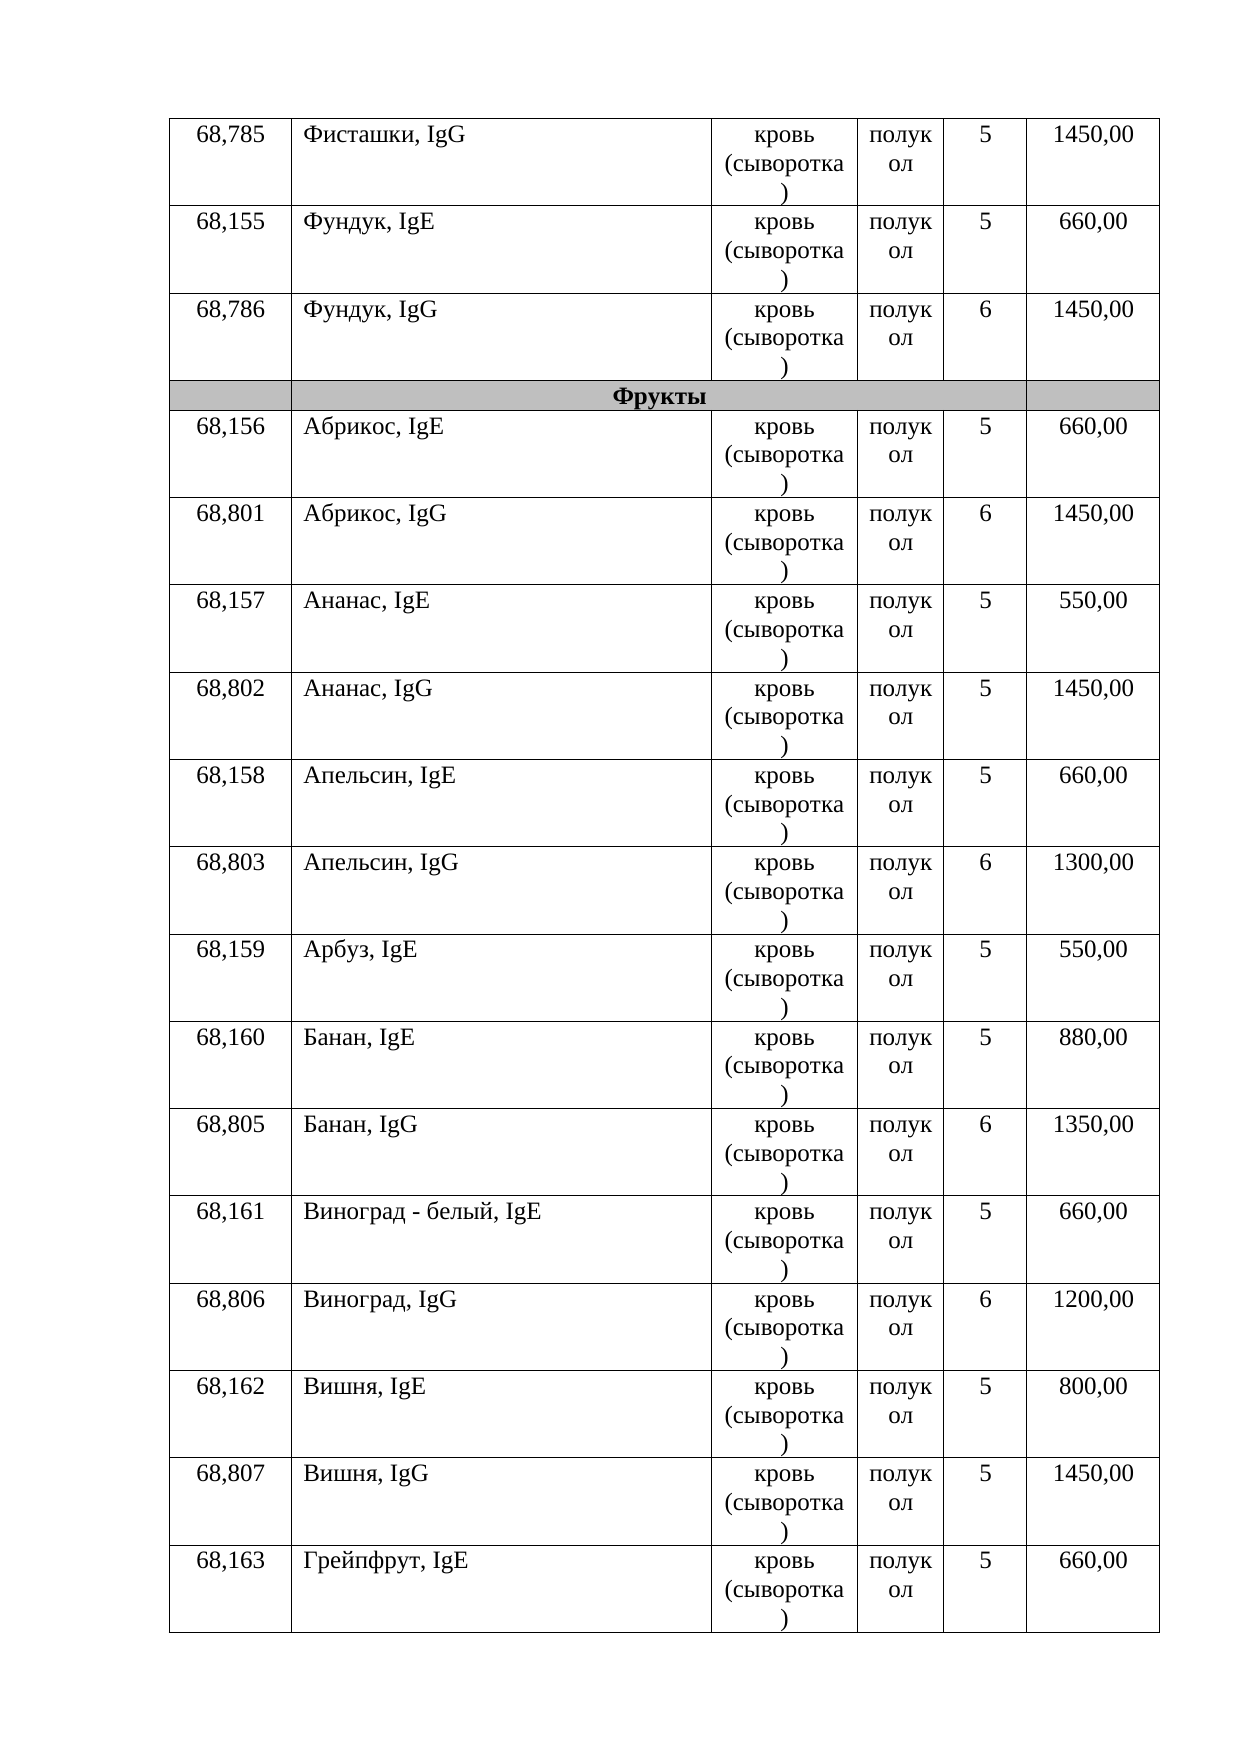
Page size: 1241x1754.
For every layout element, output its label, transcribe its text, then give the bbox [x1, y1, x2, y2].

table_cell Приложение № 1 к Договору № 4367/21 от 01.07.2021 г. [1027, 1109, 1159, 1195]
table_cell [170, 1546, 291, 1632]
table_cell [1027, 1546, 1159, 1632]
table_cell Приложение № 1 к Договору № 4367/21 от 01.07.2021 г. [944, 1196, 1026, 1283]
table_cell Приложение № 1 к Договору № 4367/21 от 01.07.2021 г. [170, 294, 291, 380]
table_cell Приложение № 1 к Договору № 4367/21 от 01.07.2021 г. [170, 1371, 291, 1457]
table_cell Приложение № 1 к Договору № 4367/21 от 01.07.2021 г. [170, 1022, 291, 1108]
table_cell Приложение № 1 к Договору № 4367/21 от 01.07.2021 г. [712, 294, 857, 380]
table_cell Приложение № 1 к Договору № 4367/21 от 01.07.2021 г. [292, 206, 711, 293]
table_cell Приложение № 1 к Договору № 4367/21 от 01.07.2021 г. [858, 1284, 943, 1370]
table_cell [944, 119, 1026, 205]
table_cell Приложение № 1 к Договору № 4367/21 от 01.07.2021 г. [858, 1458, 943, 1545]
table_cell Приложение № 1 к Договору № 4367/21 от 01.07.2021 г. [1027, 1458, 1159, 1545]
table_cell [858, 119, 943, 205]
table_cell Приложение № 1 к Договору № 4367/21 от 01.07.2021 г. [170, 1458, 291, 1545]
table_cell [858, 1546, 943, 1632]
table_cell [170, 119, 291, 205]
table_cell Приложение № 1 к Договору № 4367/21 от 01.07.2021 г. [858, 498, 943, 584]
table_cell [292, 1546, 711, 1632]
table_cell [944, 1546, 1026, 1632]
table_cell Приложение № 1 к Договору № 4367/21 от 01.07.2021 г. [944, 760, 1026, 846]
table_cell Приложение № 1 к Договору № 4367/21 от 01.07.2021 г. [858, 935, 943, 1021]
table_cell Приложение № 1 к Договору № 4367/21 от 01.07.2021 г. [292, 585, 711, 672]
table_cell Приложение № 1 к Договору № 4367/21 от 01.07.2021 г. [944, 294, 1026, 380]
table_cell Приложение № 1 к Договору № 4367/21 от 01.07.2021 г. [292, 1196, 711, 1283]
table_cell Приложение № 1 к Договору № 4367/21 от 01.07.2021 г. [858, 1022, 943, 1108]
table_cell Приложение № 1 к Договору № 4367/21 от 01.07.2021 г. [1027, 1022, 1159, 1108]
table_cell Приложение № 1 к Договору № 4367/21 от 01.07.2021 г. [292, 498, 711, 584]
table_cell Приложение № 1 к Договору № 4367/21 от 01.07.2021 г. [1027, 1284, 1159, 1370]
table_cell Приложение № 1 к Договору № 4367/21 от 01.07.2021 г. [712, 411, 857, 497]
table_cell Приложение № 1 к Договору № 4367/21 от 01.07.2021 г. [858, 760, 943, 846]
table_cell Приложение № 1 к Договору № 4367/21 от 01.07.2021 г. [858, 585, 943, 672]
table_cell Приложение № 1 к Договору № 4367/21 от 01.07.2021 г. [1027, 206, 1159, 293]
table_cell Приложение № 1 к Договору № 4367/21 от 01.07.2021 г. [170, 585, 291, 672]
table_cell Приложение № 1 к Договору № 4367/21 от 01.07.2021 г. [1027, 1371, 1159, 1457]
table_cell Приложение № 1 к Договору № 4367/21 от 01.07.2021 г. [292, 935, 711, 1021]
table_cell Приложение № 1 к Договору № 4367/21 от 01.07.2021 г. [292, 847, 711, 934]
table_cell Приложение № 1 к Договору № 4367/21 от 01.07.2021 г. [170, 673, 291, 759]
table_cell Приложение № 1 к Договору № 4367/21 от 01.07.2021 г. [170, 411, 291, 497]
table_cell Приложение № 1 к Договору № 4367/21 от 01.07.2021 г. [858, 673, 943, 759]
table_cell Приложение № 1 к Договору № 4367/21 от 01.07.2021 г. [1027, 935, 1159, 1021]
table_cell Приложение № 1 к Договору № 4367/21 от 01.07.2021 г. [944, 498, 1026, 584]
table_cell Приложение № 1 к Договору № 4367/21 от 01.07.2021 г. [1027, 673, 1159, 759]
table_cell Приложение № 1 к Договору № 4367/21 от 01.07.2021 г. [1027, 1196, 1159, 1283]
table_cell Приложение № 1 к Договору № 4367/21 от 01.07.2021 г. [1027, 847, 1159, 934]
table_cell Приложение № 1 к Договору № 4367/21 от 01.07.2021 г. [944, 585, 1026, 672]
table_cell Приложение № 1 к Договору № 4367/21 от 01.07.2021 г. [170, 206, 291, 293]
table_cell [712, 1546, 857, 1632]
table_cell Приложение № 1 к Договору № 4367/21 от 01.07.2021 г. [1027, 294, 1159, 380]
table_cell Приложение № 1 к Договору № 4367/21 от 01.07.2021 г. [170, 935, 291, 1021]
table_cell Приложение № 1 к Договору № 4367/21 от 01.07.2021 г. [170, 498, 291, 584]
table_cell Приложение № 1 к Договору № 4367/21 от 01.07.2021 г. [944, 1022, 1026, 1108]
table_cell Приложение № 1 к Договору № 4367/21 от 01.07.2021 г. [292, 760, 711, 846]
table_cell Приложение № 1 к Договору № 4367/21 от 01.07.2021 г. [858, 1371, 943, 1457]
table_cell Приложение № 1 к Договору № 4367/21 от 01.07.2021 г. [1027, 411, 1159, 497]
table_cell Приложение № 1 к Договору № 4367/21 от 01.07.2021 г. [944, 1284, 1026, 1370]
table_cell Приложение № 1 к Договору № 4367/21 от 01.07.2021 г. [712, 1109, 857, 1195]
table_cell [292, 119, 711, 205]
table_cell Приложение № 1 к Договору № 4367/21 от 01.07.2021 г. [292, 1022, 711, 1108]
table_cell Приложение № 1 к Договору № 4367/21 от 01.07.2021 г. [944, 1371, 1026, 1457]
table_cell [712, 119, 857, 205]
table_cell Приложение № 1 к Договору № 4367/21 от 01.07.2021 г. [944, 673, 1026, 759]
table_cell Приложение № 1 к Договору № 4367/21 от 01.07.2021 г. [712, 935, 857, 1021]
table_cell Приложение № 1 к Договору № 4367/21 от 01.07.2021 г. [712, 1371, 857, 1457]
table_cell Приложение № 1 к Договору № 4367/21 от 01.07.2021 г. [712, 1196, 857, 1283]
table_cell Приложение № 1 к Договору № 4367/21 от 01.07.2021 г. [292, 1284, 711, 1370]
table_cell Приложение № 1 к Договору № 4367/21 от 01.07.2021 г. [712, 760, 857, 846]
table_cell Приложение № 1 к Договору № 4367/21 от 01.07.2021 г. [944, 935, 1026, 1021]
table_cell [1027, 119, 1159, 205]
table_cell Приложение № 1 к Договору № 4367/21 от 01.07.2021 г. [858, 411, 943, 497]
table_cell Приложение № 1 к Договору № 4367/21 от 01.07.2021 г. [170, 1196, 291, 1283]
table_cell Приложение № 1 к Договору № 4367/21 от 01.07.2021 г. [292, 1109, 711, 1195]
table_cell Приложение № 1 к Договору № 4367/21 от 01.07.2021 г. [858, 1109, 943, 1195]
table_cell Приложение № 1 к Договору № 4367/21 от 01.07.2021 г. [712, 1458, 857, 1545]
table_cell Приложение № 1 к Договору № 4367/21 от 01.07.2021 г. [712, 1022, 857, 1108]
table_cell Приложение № 1 к Договору № 4367/21 от 01.07.2021 г. [944, 1109, 1026, 1195]
table_cell Приложение № 1 к Договору № 4367/21 от 01.07.2021 г. [292, 411, 711, 497]
table_cell Приложение № 1 к Договору № 4367/21 от 01.07.2021 г. [1027, 585, 1159, 672]
table_cell Приложение № 1 к Договору № 4367/21 от 01.07.2021 г. [858, 847, 943, 934]
table_cell Приложение № 1 к Договору № 4367/21 от 01.07.2021 г. [858, 294, 943, 380]
table_cell Приложение № 1 к Договору № 4367/21 от 01.07.2021 г. [170, 1284, 291, 1370]
table_cell Приложение № 1 к Договору № 4367/21 от 01.07.2021 г. [170, 760, 291, 846]
table_cell Приложение № 1 к Договору № 4367/21 от 01.07.2021 г. [712, 1284, 857, 1370]
table_cell Приложение № 1 к Договору № 4367/21 от 01.07.2021 г. [944, 411, 1026, 497]
table_cell Приложение № 1 к Договору № 4367/21 от 01.07.2021 г. [858, 1196, 943, 1283]
table_cell Приложение № 1 к Договору № 4367/21 от 01.07.2021 г. [292, 294, 711, 380]
table_cell Приложение № 1 к Договору № 4367/21 от 01.07.2021 г. [712, 206, 857, 293]
table_cell Приложение № 1 к Договору № 4367/21 от 01.07.2021 г. [944, 1458, 1026, 1545]
table_cell Приложение № 1 к Договору № 4367/21 от 01.07.2021 г. [292, 673, 711, 759]
table_cell Приложение № 1 к Договору № 4367/21 от 01.07.2021 г. [712, 585, 857, 672]
table_cell Приложение № 1 к Договору № 4367/21 от 01.07.2021 г. [712, 498, 857, 584]
table_cell Приложение № 1 к Договору № 4367/21 от 01.07.2021 г. [1027, 760, 1159, 846]
table_cell Приложение № 1 к Договору № 4367/21 от 01.07.2021 г. [944, 847, 1026, 934]
table_cell Приложение № 1 к Договору № 4367/21 от 01.07.2021 г. [292, 1371, 711, 1457]
table_cell Приложение № 1 к Договору № 4367/21 от 01.07.2021 г. [292, 1458, 711, 1545]
table_cell Приложение № 1 к Договору № 4367/21 от 01.07.2021 г. [712, 847, 857, 934]
table_cell Приложение № 1 к Договору № 4367/21 от 01.07.2021 г. [712, 673, 857, 759]
table_cell Приложение № 1 к Договору № 4367/21 от 01.07.2021 г. [944, 206, 1026, 293]
table_cell Приложение № 1 к Договору № 4367/21 от 01.07.2021 г. [1027, 498, 1159, 584]
table_cell Приложение № 1 к Договору № 4367/21 от 01.07.2021 г. [858, 206, 943, 293]
